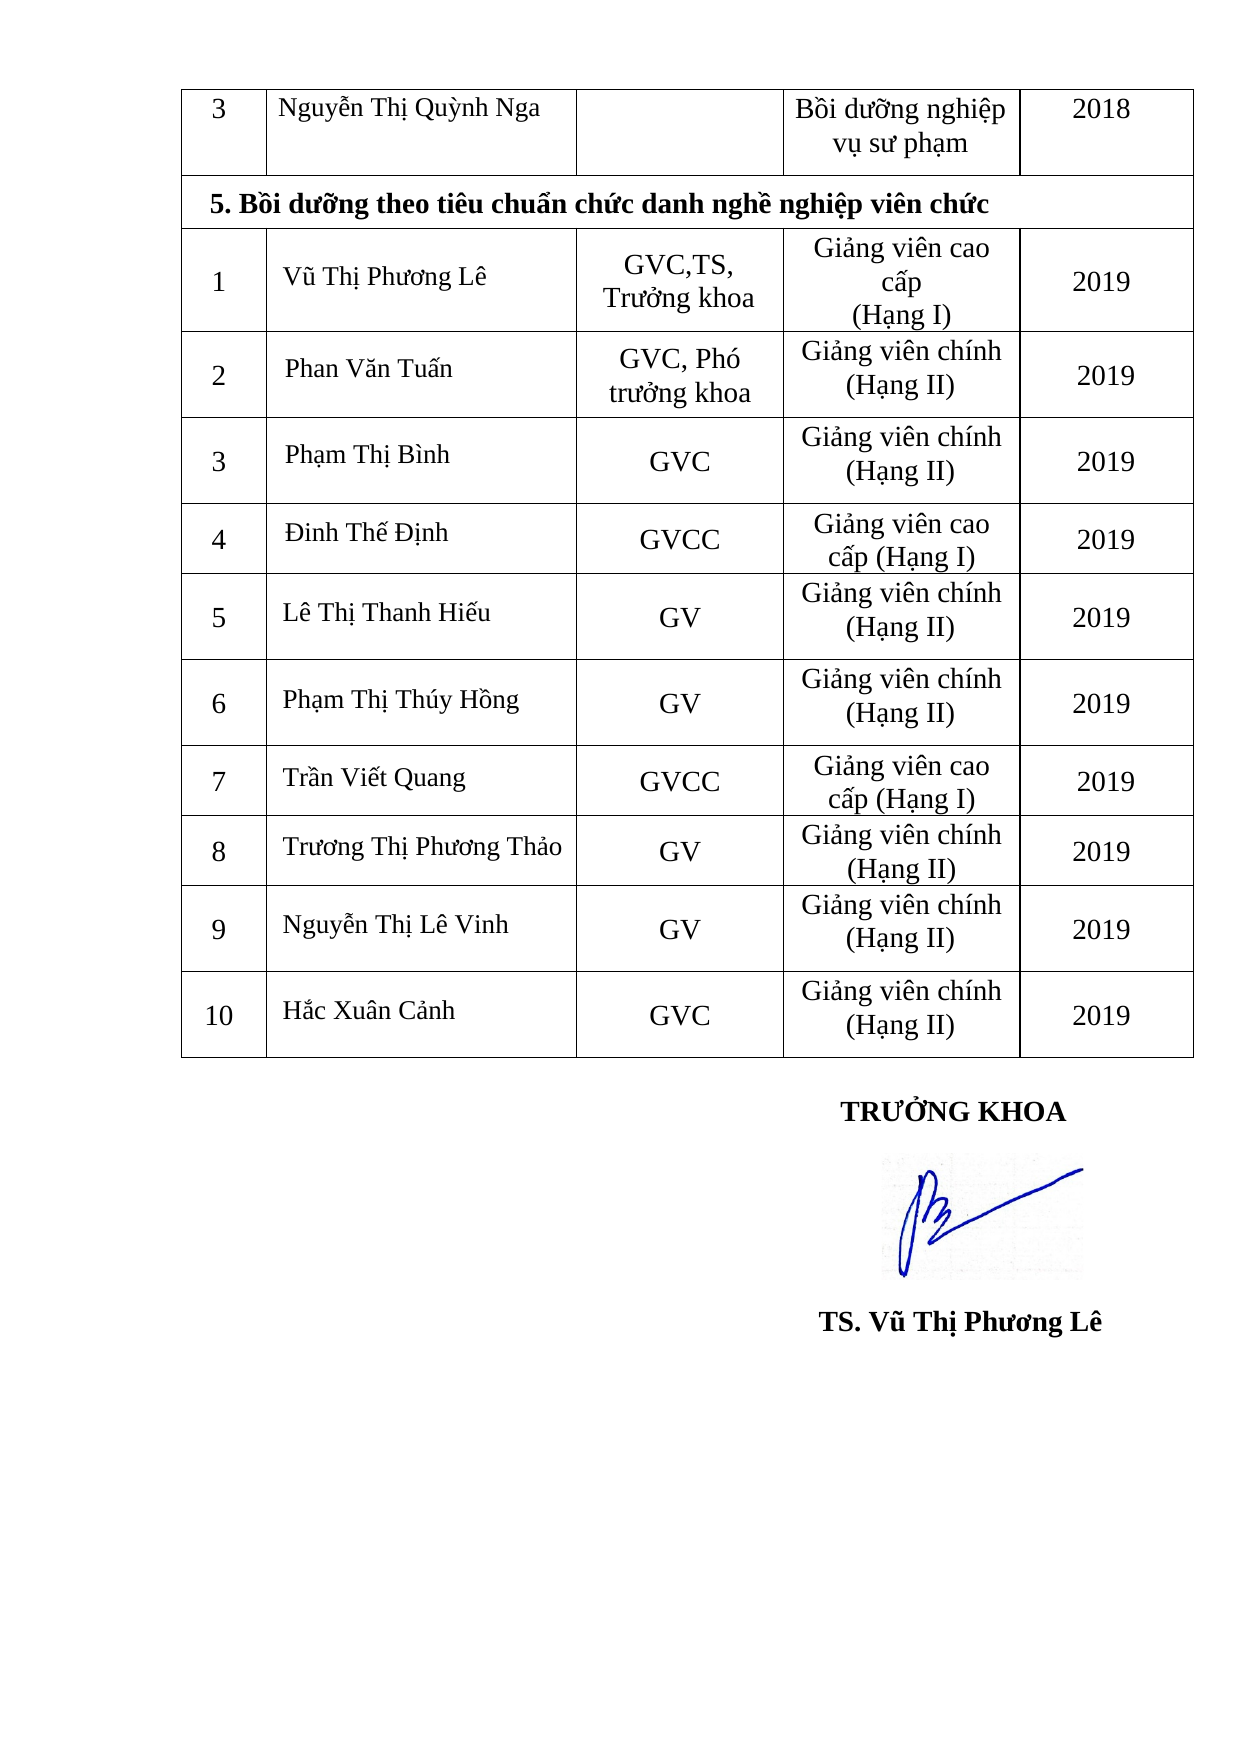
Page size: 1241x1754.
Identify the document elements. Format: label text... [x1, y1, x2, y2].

table_cell 10 [182, 972, 266, 1057]
table_cell 6 [182, 660, 266, 745]
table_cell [784, 90, 1019, 175]
table_cell Hắc Xuân Cảnh [267, 972, 576, 1057]
table_cell Lê Thị Thanh Hiếu [267, 574, 576, 659]
table_cell GV [577, 816, 783, 884]
table_cell Trần Viết Quang [267, 746, 576, 815]
table_cell 2019 [1021, 886, 1193, 971]
table_cell 1 [182, 229, 266, 331]
table_cell GVC [577, 418, 783, 503]
table_cell 5 [182, 574, 266, 659]
table_cell GV [577, 886, 783, 971]
table_cell Giảng viên chính (Hạng II) [784, 816, 1019, 884]
table_cell 2019 [1021, 972, 1193, 1057]
table_cell 2019 [1021, 746, 1193, 815]
table_cell 3 [182, 90, 266, 175]
table_cell Giảng viên chính (Hạng II) [784, 660, 1019, 745]
table_cell Phan Văn Tuấn [267, 332, 576, 417]
table_cell Giảng viên cao cấp (Hạng I) [784, 504, 1019, 573]
table_cell Giảng viên chính (Hạng II) [784, 418, 1019, 503]
text TS. Vũ Thị Phương Lê [818, 1304, 1122, 1338]
table_cell GV [577, 574, 783, 659]
table_cell 2019 [1021, 504, 1193, 573]
table_cell [1020, 176, 1193, 228]
table_cell Trương Thị Phương Thảo [267, 816, 576, 884]
table_cell Phạm Thị Thúy Hồng [267, 660, 576, 745]
table_cell 2018 [1021, 90, 1193, 175]
table_cell 2019 [1021, 418, 1193, 503]
table_cell 2019 [1021, 660, 1193, 745]
text TRƯỞNG KHOA [840, 1094, 1122, 1128]
table_cell Vũ Thị Phương Lê [267, 229, 576, 331]
table_cell GVC [577, 972, 783, 1057]
table_cell 2019 [1021, 332, 1193, 417]
table_cell GVCC [577, 746, 783, 815]
table_cell Giảng viên cao cấp (Hạng I) [784, 229, 1019, 331]
table_cell 2019 [1021, 574, 1193, 659]
table_cell 4 [182, 504, 266, 573]
table_cell 9 [182, 886, 266, 971]
table_cell Giảng viên chính (Hạng II) [784, 972, 1019, 1057]
table_cell 5. Bồi dưỡng theo tiêu chuẩn chức danh nghề nghiệp viên chức [182, 176, 1020, 228]
table_cell 2 [182, 332, 266, 417]
table_cell Phạm Thị Bình [267, 418, 576, 503]
table_cell Giảng viên chính (Hạng II) [784, 332, 1019, 417]
table_cell Nguyễn Thị Quỳnh Nga [267, 90, 576, 175]
table_cell Giảng viên chính (Hạng II) [784, 574, 1019, 659]
table_cell 7 [182, 746, 266, 815]
table_cell 2019 [1021, 816, 1193, 884]
table_cell GVCC [577, 504, 783, 573]
table_cell 2019 [1021, 229, 1193, 331]
table_cell Nguyễn Thị Lê Vinh [267, 886, 576, 971]
table_cell 3 [182, 418, 266, 503]
table_cell Giảng viên chính (Hạng II) [784, 886, 1019, 971]
picture [880, 1153, 1084, 1279]
table_cell GVC,TS, Trưởng khoa [577, 229, 783, 331]
table_cell GVC, Phó trưởng khoa [577, 332, 783, 417]
table_cell 8 [182, 816, 266, 884]
table_cell GV [577, 660, 783, 745]
table_cell Đinh Thế Định [267, 504, 576, 573]
table_cell [577, 90, 783, 175]
table_cell Giảng viên cao cấp (Hạng I) [784, 746, 1019, 815]
